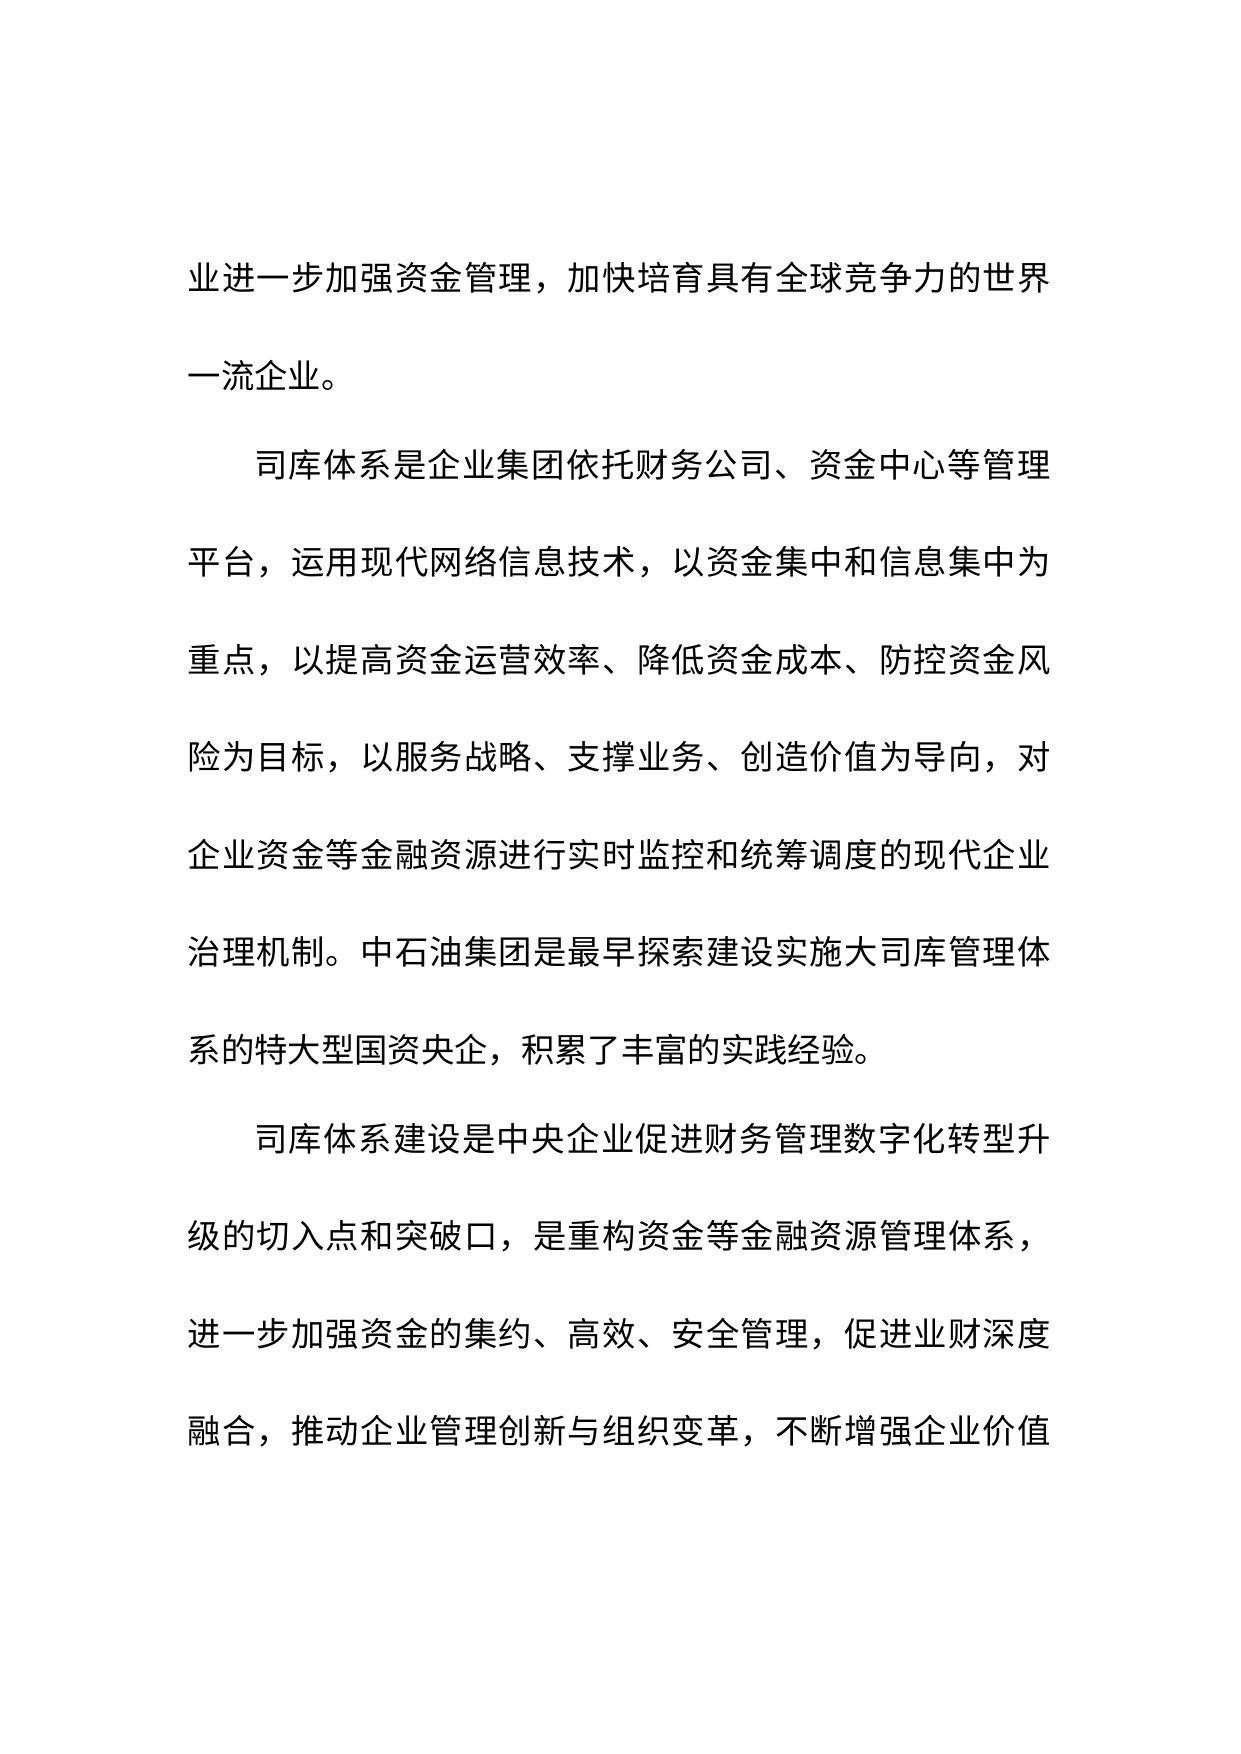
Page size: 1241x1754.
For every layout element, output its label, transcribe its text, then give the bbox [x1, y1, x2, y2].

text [187, 244, 1053, 406]
text 司库体系是企业集团依托财务公司、资金中心等管理平台，运用现代网络信息技术，以资金集中和信息集中为重点，以提高资金运营效率、降低资金成本、防控资金风险为目标，以服务战略、支撑业务、创造价值为导向，对企业资金等金融资源进行实时监控和统筹调度的现代企业治理机制。中石油集团是最早探索建设实施大司库管理体系的特大型国资央企，积累了丰富的实践经验。 [187, 430, 1053, 1080]
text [187, 1104, 1053, 1462]
